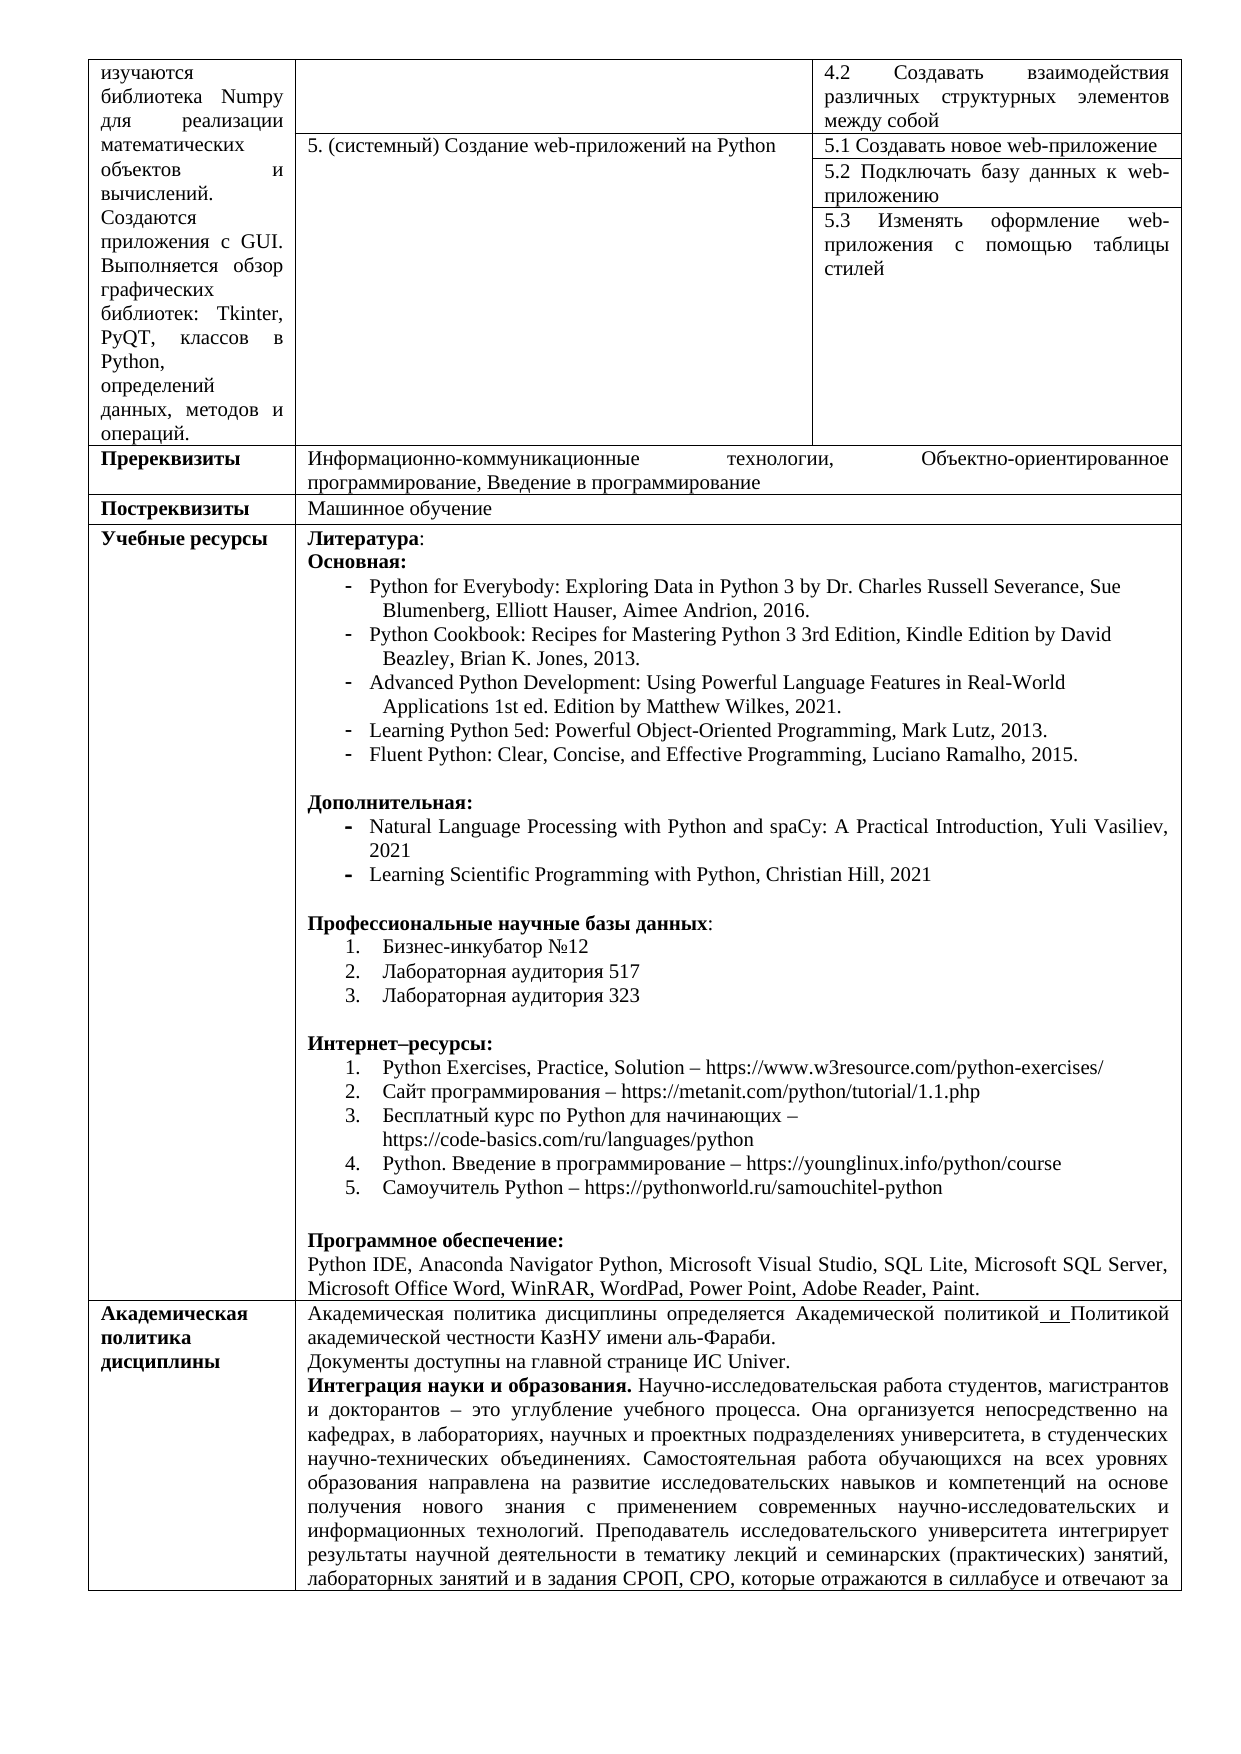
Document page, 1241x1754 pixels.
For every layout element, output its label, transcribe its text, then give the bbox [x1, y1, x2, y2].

table_cell 5.1 Создавать новое web-приложение [813, 134, 1181, 157]
table_cell 4.2 Создавать взаимодействия различных структурных элементов между собой [813, 60, 1181, 132]
table_cell Учебные ресурсы [89, 525, 295, 1300]
table_cell Пререквизиты [89, 446, 295, 494]
table_cell Машинное обучение [296, 495, 1181, 524]
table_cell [296, 1301, 1181, 1590]
table_cell 5. (системный) Создание web-приложений на Python [296, 134, 812, 445]
table_cell 5.2 Подключать базу данных к web-приложению [813, 159, 1181, 207]
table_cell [296, 60, 812, 132]
table_cell Постреквизиты [89, 495, 295, 524]
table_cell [89, 1301, 295, 1590]
table_cell 5.3 Изменять оформление web-приложения с помощью таблицы стилей [813, 208, 1181, 445]
table_cell Информационно-коммуникационные технологии, Объектно-ориентированное программирование, Введение в программирование [296, 446, 1181, 494]
table_cell Литература: Основная: Python for Everybody: Exploring Data in Python 3 by Dr. Charles Russell Severance, Sue Blumenberg, Elliott Hauser, Aimee Andrion, 2016. Python Cookbook: Recipes for Mastering Python 3 3rd Edition, Kindle Edition by David Beazley, Brian K. Jones, 2013. Advanced Python Development: Using Powerful Language Features in Real-World Applications 1st ed. Edition by Matthew Wilkes, 2021. Learning Python 5ed: Powerful Object-Oriented Programming, Mark Lutz, 2013. Fluent Python: Clear, Concise, and Effective Programming, Luciano Ramalho, 2015. Дополнительная: Natural Language Processing with Python and spaCy: A Practical Introduction, Yuli Vasiliev, 2021 Learning Scientific Programming with Python, Christian Hill, 2021 Профессиональные научные базы данных: Бизнес-инкубатор №12 Лабораторная аудитория 517 Лабораторная аудитория 323 Интернет–ресурсы: Python Exercises, Practice, Solution – https://www.w3resource.com/python-exercises/ Сайт программирования – https://metanit.com/python/tutorial/1.1.php Бесплатный курс по Python для начинающих – https://code-basics.com/ru/languages/python Python. Введение в программирование – https://younglinux.info/python/course Самоучитель Python – https://pythonworld.ru/samouchitel-python Программное обеспечение: Python IDE, Anaconda Navigator Python, Microsoft Visual Studio, SQL Lite, Microsoft SQL Server, Microsoft Office Word, WinRAR, WordPad, Power Point, Adobe Reader, Paint. [296, 525, 1181, 1300]
